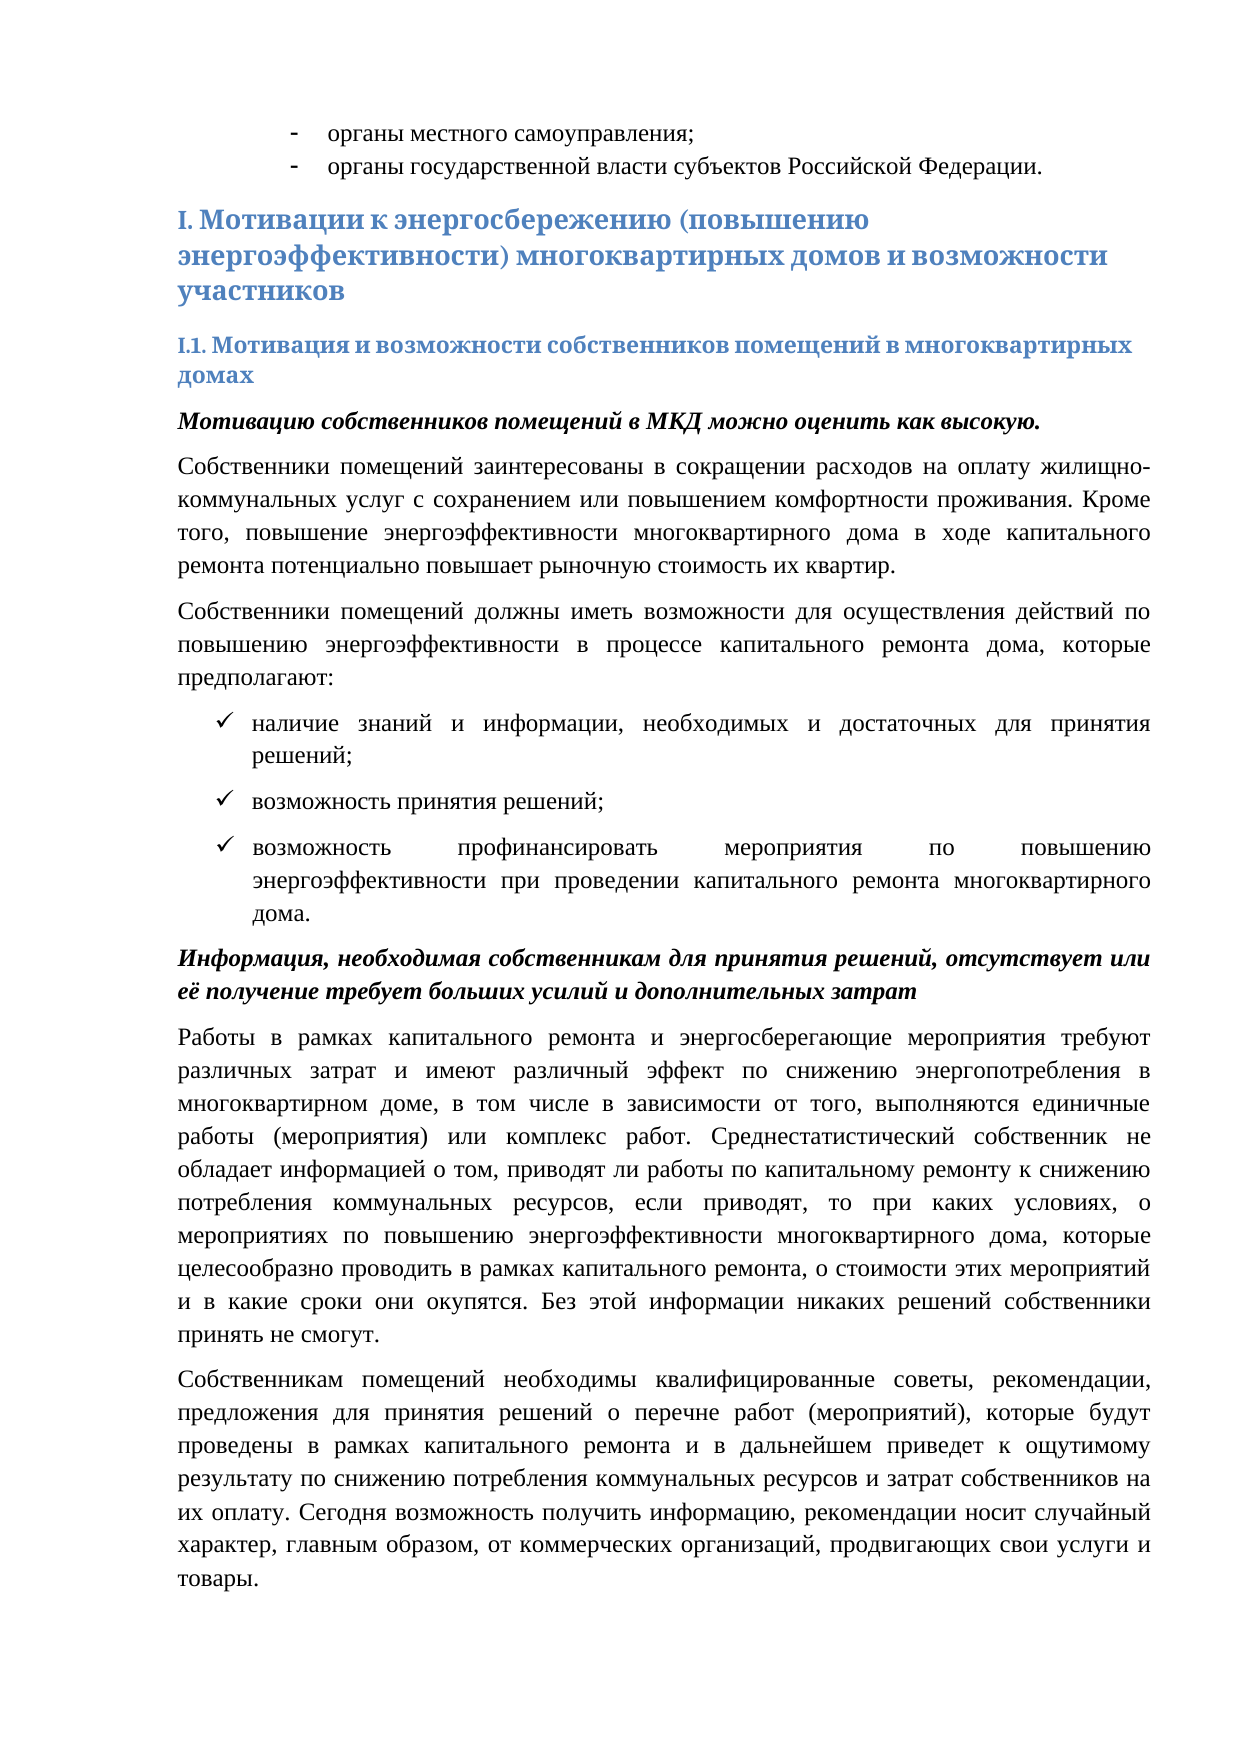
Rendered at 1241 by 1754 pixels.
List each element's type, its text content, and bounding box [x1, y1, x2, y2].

list возможность профинансировать мероприятия по повышению энергоэффективности при проведении капитального ремонта многоквартирного дома. [215, 832, 1152, 926]
text Информация, необходимая собственникам для принятия решений, отсутствует или её получение требует больших усилий и дополнительных затрат [177, 943, 1152, 1005]
text Собственники помещений заинтересованы в сокращении расходов на оплату жилищно-коммунальных услуг с сохранением или повышением комфортности проживания. Кроме того, повышение энергоэффективности многоквартирного дома в ходе капитального ремонта потенциально повышает рыночную стоимость их квартир. [177, 451, 1152, 579]
list возможность принятия решений; [214, 786, 1152, 815]
text Работы в рамках капитального ремонта и энергосберегающие мероприятия требуют различных затрат и имеют различный эффект по снижению энергопотребления в многоквартирном доме, в том числе в зависимости от того, выполняются единичные работы (мероприятия) или комплекс работ. Среднестатистический собственник не обладает информацией о том, приводят ли работы по капитальному ремонту к снижению потребления коммунальных ресурсов, если приводят, то при каких условиях, о мероприятиях по повышению энергоэффективности многоквартирного дома, которые целесообразно проводить в рамках капитального ремонта, о стоимости этих мероприятий и в какие сроки они окупятся. Без этой информации никаких решений собственники принять не смогут. [177, 1022, 1152, 1348]
subtitle I. Мотивации к энергосбережению (повышению энергоэффективности) многоквартирных домов и возможности участников [177, 205, 1152, 308]
list наличие знаний и информации, необходимых и достаточных для принятия решений; [214, 708, 1152, 769]
list органы государственной власти субъектов Российской Федерации. [290, 151, 1152, 180]
text Собственникам помещений необходимы квалифицированные советы, рекомендации, предложения для принятия решений о перечне работ (мероприятий), которые будут проведены в рамках капитального ремонта и в дальнейшем приведет к ощутимому результату по снижению потребления коммунальных ресурсов и затрат собственников на их оплату. Сегодня возможность получить информацию, рекомендации носит случайный характер, главным образом, от коммерческих организаций, продвигающих свои услуги и товары. [177, 1364, 1152, 1591]
text Мотивацию собственников помещений в МКД можно оценить как высокую. [177, 406, 1152, 435]
list органы местного самоуправления; [290, 118, 1152, 147]
subtitle I.1. Мотивация и возможности собственников помещений в многоквартирных домах [177, 333, 1152, 389]
text Собственники помещений должны иметь возможности для осуществления действий по повышению энергоэффективности в процессе капитального ремонта дома, которые предполагают: [177, 596, 1152, 691]
